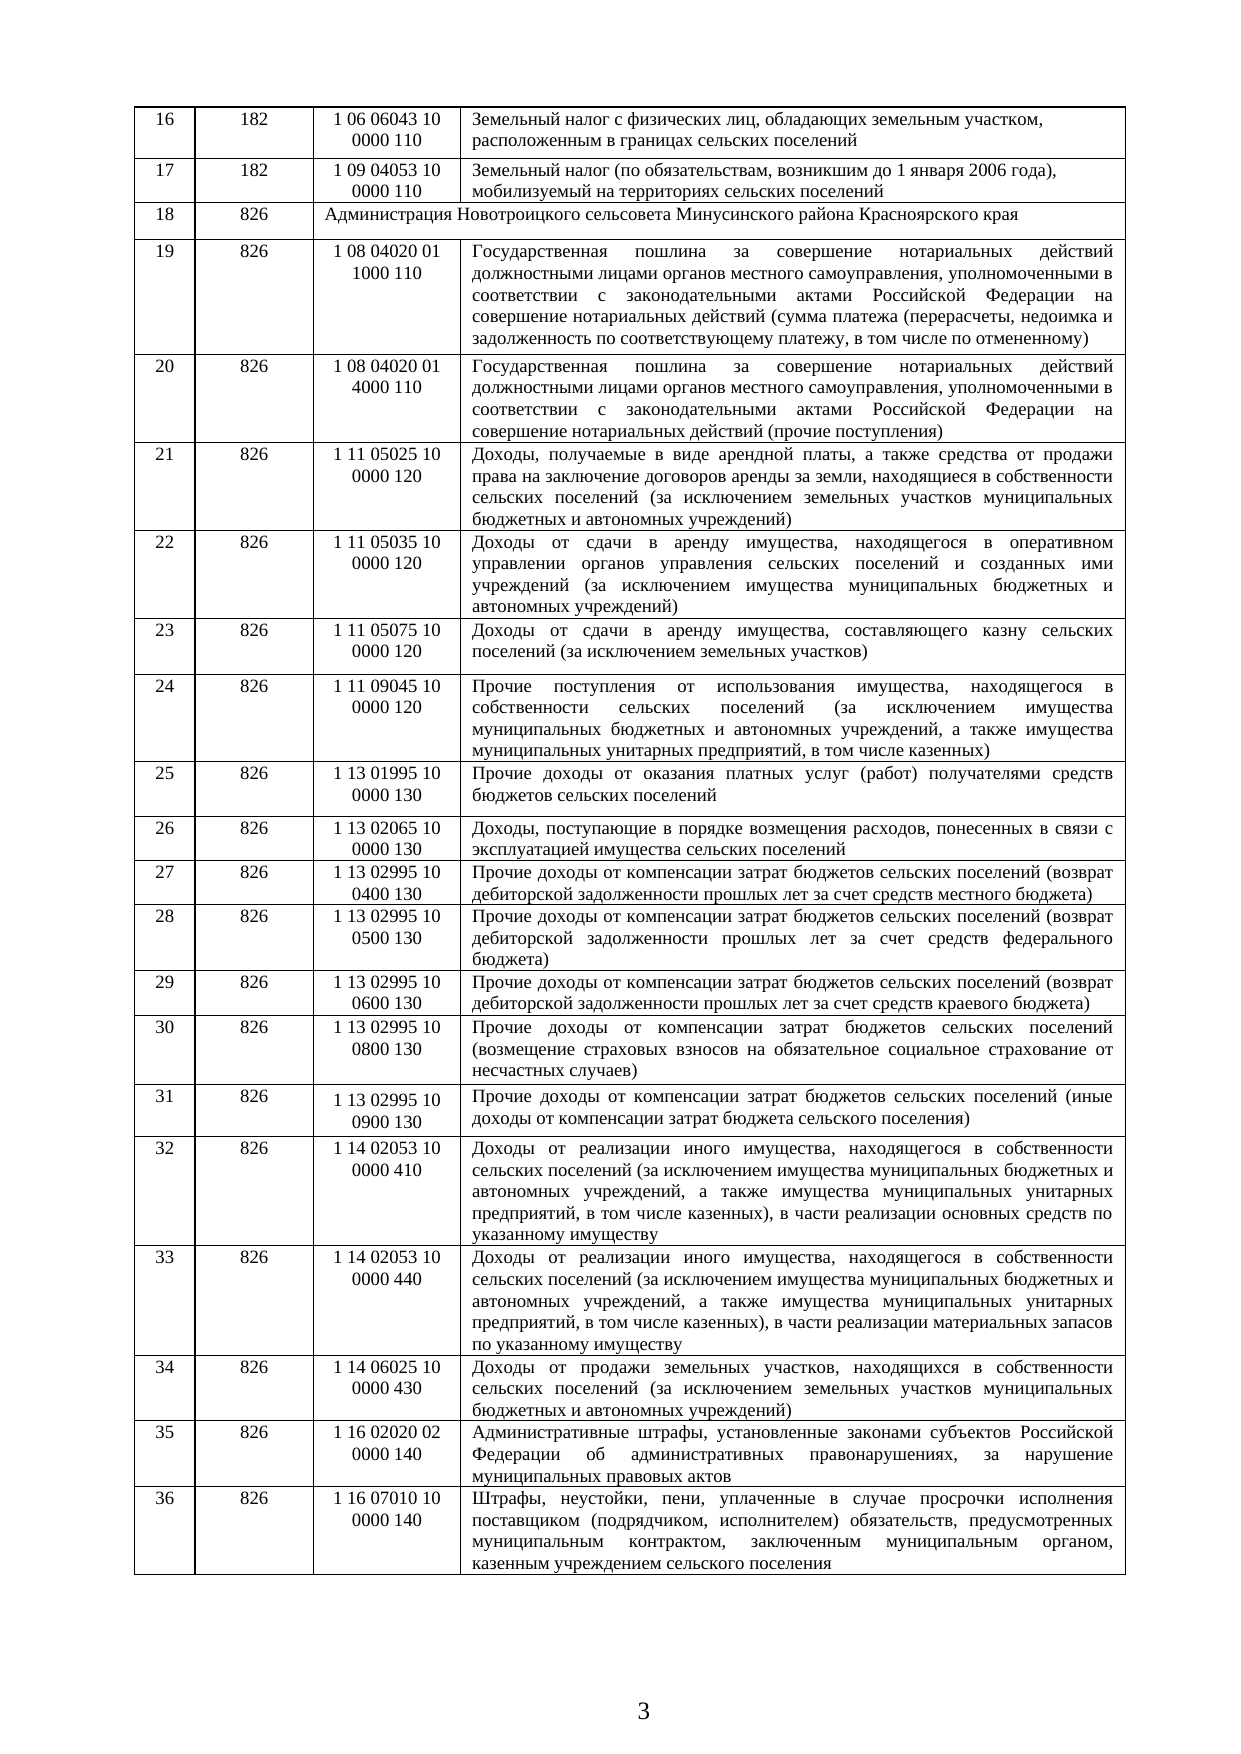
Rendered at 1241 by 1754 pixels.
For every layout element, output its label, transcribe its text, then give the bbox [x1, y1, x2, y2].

table_cell 826 [196, 971, 313, 1015]
table_cell 1 08 04020 01 1000 110 [314, 240, 460, 354]
table_cell 33 [135, 1246, 194, 1355]
table_cell 26 [135, 817, 194, 860]
table_cell 1 06 06043 10 0000 110 [314, 108, 460, 158]
table_cell 826 [196, 531, 313, 617]
table_cell 826 [196, 203, 313, 239]
table_cell Доходы от продажи земельных участков, находящихся в собственности сельских поселений (за исключением земельных участков муниципальных бюджетных и автономных учреждений) [461, 1356, 1125, 1420]
table_cell 1 14 02053 10 0000 410 [314, 1137, 460, 1245]
table_cell Доходы, получаемые в виде арендной платы, а также средства от продажи права на заключение договоров аренды за земли, находящиеся в собственности сельских поселений (за исключением земельных участков муниципальных бюджетных и автономных учреждений) [461, 443, 1125, 530]
table_cell 826 [196, 905, 313, 970]
table_cell 1 13 01995 10 0000 130 [314, 762, 460, 816]
table_cell 1 16 02020 02 0000 140 [314, 1421, 460, 1486]
table_cell 826 [196, 1356, 313, 1420]
table_cell 28 [135, 905, 194, 970]
table_cell 1 11 09045 10 0000 120 [314, 675, 460, 761]
table_cell 1 14 02053 10 0000 440 [314, 1246, 460, 1355]
table_cell 826 [196, 675, 313, 761]
table_cell 826 [196, 1487, 313, 1573]
table_cell 826 [196, 817, 313, 860]
table_cell 27 [135, 861, 194, 904]
table_cell 36 [135, 1487, 194, 1573]
table_cell 182 [196, 108, 313, 158]
table_cell Земельный налог (по обязательствам, возникшим до 1 января 2006 года), мобилизуемый на территориях сельских поселений [461, 159, 1125, 202]
table_cell 182 [196, 159, 313, 202]
table_cell 21 [135, 443, 194, 530]
table_cell 826 [196, 1137, 313, 1245]
table_cell 1 14 06025 10 0000 430 [314, 1356, 460, 1420]
table_cell 1 16 07010 10 0000 140 [314, 1487, 460, 1573]
table_cell 19 [135, 240, 194, 354]
table_cell Прочие доходы от оказания платных услуг (работ) получателями средств бюджетов сельских поселений [461, 762, 1125, 816]
table_cell 826 [196, 443, 313, 530]
table_cell Прочие доходы от компенсации затрат бюджетов сельских поселений (возмещение страховых взносов на обязательное социальное страхование от несчастных случаев) [461, 1016, 1125, 1084]
table_cell 826 [196, 1246, 313, 1355]
table_cell 35 [135, 1421, 194, 1486]
table_cell Земельный налог с физических лиц, обладающих земельным участком, расположенным в границах сельских поселений [461, 108, 1125, 158]
table_cell 826 [196, 861, 313, 904]
table_cell 18 [135, 203, 194, 239]
table_cell 1 13 02995 10 0800 130 [314, 1016, 460, 1084]
table_cell 826 [196, 1085, 313, 1136]
table_cell 1 11 05025 10 0000 120 [314, 443, 460, 530]
table_cell 30 [135, 1016, 194, 1084]
table_cell 29 [135, 971, 194, 1015]
table_cell Доходы от реализации иного имущества, находящегося в собственности сельских поселений (за исключением имущества муниципальных бюджетных и автономных учреждений, а также имущества муниципальных унитарных предприятий, в том числе казенных), в части реализации материальных запасов по указанному имуществу [461, 1246, 1125, 1355]
table_cell 20 [135, 355, 194, 442]
table_cell Административные штрафы, установленные законами субъектов Российской Федерации об административных правонарушениях, за нарушение муниципальных правовых актов [461, 1421, 1125, 1486]
table_cell Прочие доходы от компенсации затрат бюджетов сельских поселений (иные доходы от компенсации затрат бюджета сельского поселения) [461, 1085, 1125, 1136]
table_cell 1 11 05075 10 0000 120 [314, 619, 460, 674]
table_cell 1 08 04020 01 4000 110 [314, 355, 460, 442]
table_cell Доходы от сдачи в аренду имущества, составляющего казну сельских поселений (за исключением земельных участков) [461, 619, 1125, 674]
table_cell Прочие доходы от компенсации затрат бюджетов сельских поселений (возврат дебиторской задолженности прошлых лет за счет средств федерального бюджета) [461, 905, 1125, 970]
table_cell 1 11 05035 10 0000 120 [314, 531, 460, 617]
table_cell Прочие доходы от компенсации затрат бюджетов сельских поселений (возврат дебиторской задолженности прошлых лет за счет средств краевого бюджета) [461, 971, 1125, 1015]
table_cell 25 [135, 762, 194, 816]
table_cell Администрация Новотроицкого сельсовета Минусинского района Красноярского края [314, 203, 1125, 239]
table_cell Прочие доходы от компенсации затрат бюджетов сельских поселений (возврат дебиторской задолженности прошлых лет за счет средств местного бюджета) [461, 861, 1125, 904]
table_cell 826 [196, 1421, 313, 1486]
table_cell 1 13 02065 10 0000 130 [314, 817, 460, 860]
table_cell 826 [196, 240, 313, 354]
table_cell Штрафы, неустойки, пени, уплаченные в случае просрочки исполнения поставщиком (подрядчиком, исполнителем) обязательств, предусмотренных муниципальным контрактом, заключенным муниципальным органом, казенным учреждением сельского поселения [461, 1487, 1125, 1573]
table_cell Государственная пошлина за совершение нотариальных действий должностными лицами органов местного самоуправления, уполномоченными в соответствии с законодательными актами Российской Федерации на совершение нотариальных действий (прочие поступления) [461, 355, 1125, 442]
table_cell 34 [135, 1356, 194, 1420]
table_cell 24 [135, 675, 194, 761]
table_cell Доходы от реализации иного имущества, находящегося в собственности сельских поселений (за исключением имущества муниципальных бюджетных и автономных учреждений, а также имущества муниципальных унитарных предприятий, в том числе казенных), в части реализации основных средств по указанному имуществу [461, 1137, 1125, 1245]
table_cell 1 13 02995 10 0400 130 [314, 861, 460, 904]
table_cell 1 13 02995 10 0900 130 [314, 1085, 460, 1136]
table_cell 826 [196, 355, 313, 442]
table_cell Государственная пошлина за совершение нотариальных действий должностными лицами органов местного самоуправления, уполномоченными в соответствии с законодательными актами Российской Федерации на совершение нотариальных действий (сумма платежа (перерасчеты, недоимка и задолженность по соответствующему платежу, в том числе по отмененному) [461, 240, 1125, 354]
table_cell Доходы от сдачи в аренду имущества, находящегося в оперативном управлении органов управления сельских поселений и созданных ими учреждений (за исключением имущества муниципальных бюджетных и автономных учреждений) [461, 531, 1125, 617]
table_cell 31 [135, 1085, 194, 1136]
table_cell 1 13 02995 10 0600 130 [314, 971, 460, 1015]
table_cell Прочие поступления от использования имущества, находящегося в собственности сельских поселений (за исключением имущества муниципальных бюджетных и автономных учреждений, а также имущества муниципальных унитарных предприятий, в том числе казенных) [461, 675, 1125, 761]
table_cell 826 [196, 1016, 313, 1084]
table_cell 16 [135, 108, 194, 158]
table_cell 826 [196, 619, 313, 674]
table_cell 32 [135, 1137, 194, 1245]
table_cell 23 [135, 619, 194, 674]
table_cell 17 [135, 159, 194, 202]
table_cell Доходы, поступающие в порядке возмещения расходов, понесенных в связи с эксплуатацией имущества сельских поселений [461, 817, 1125, 860]
table_cell 22 [135, 531, 194, 617]
table_cell 826 [196, 762, 313, 816]
table_cell 1 13 02995 10 0500 130 [314, 905, 460, 970]
table_cell 1 09 04053 10 0000 110 [314, 159, 460, 202]
